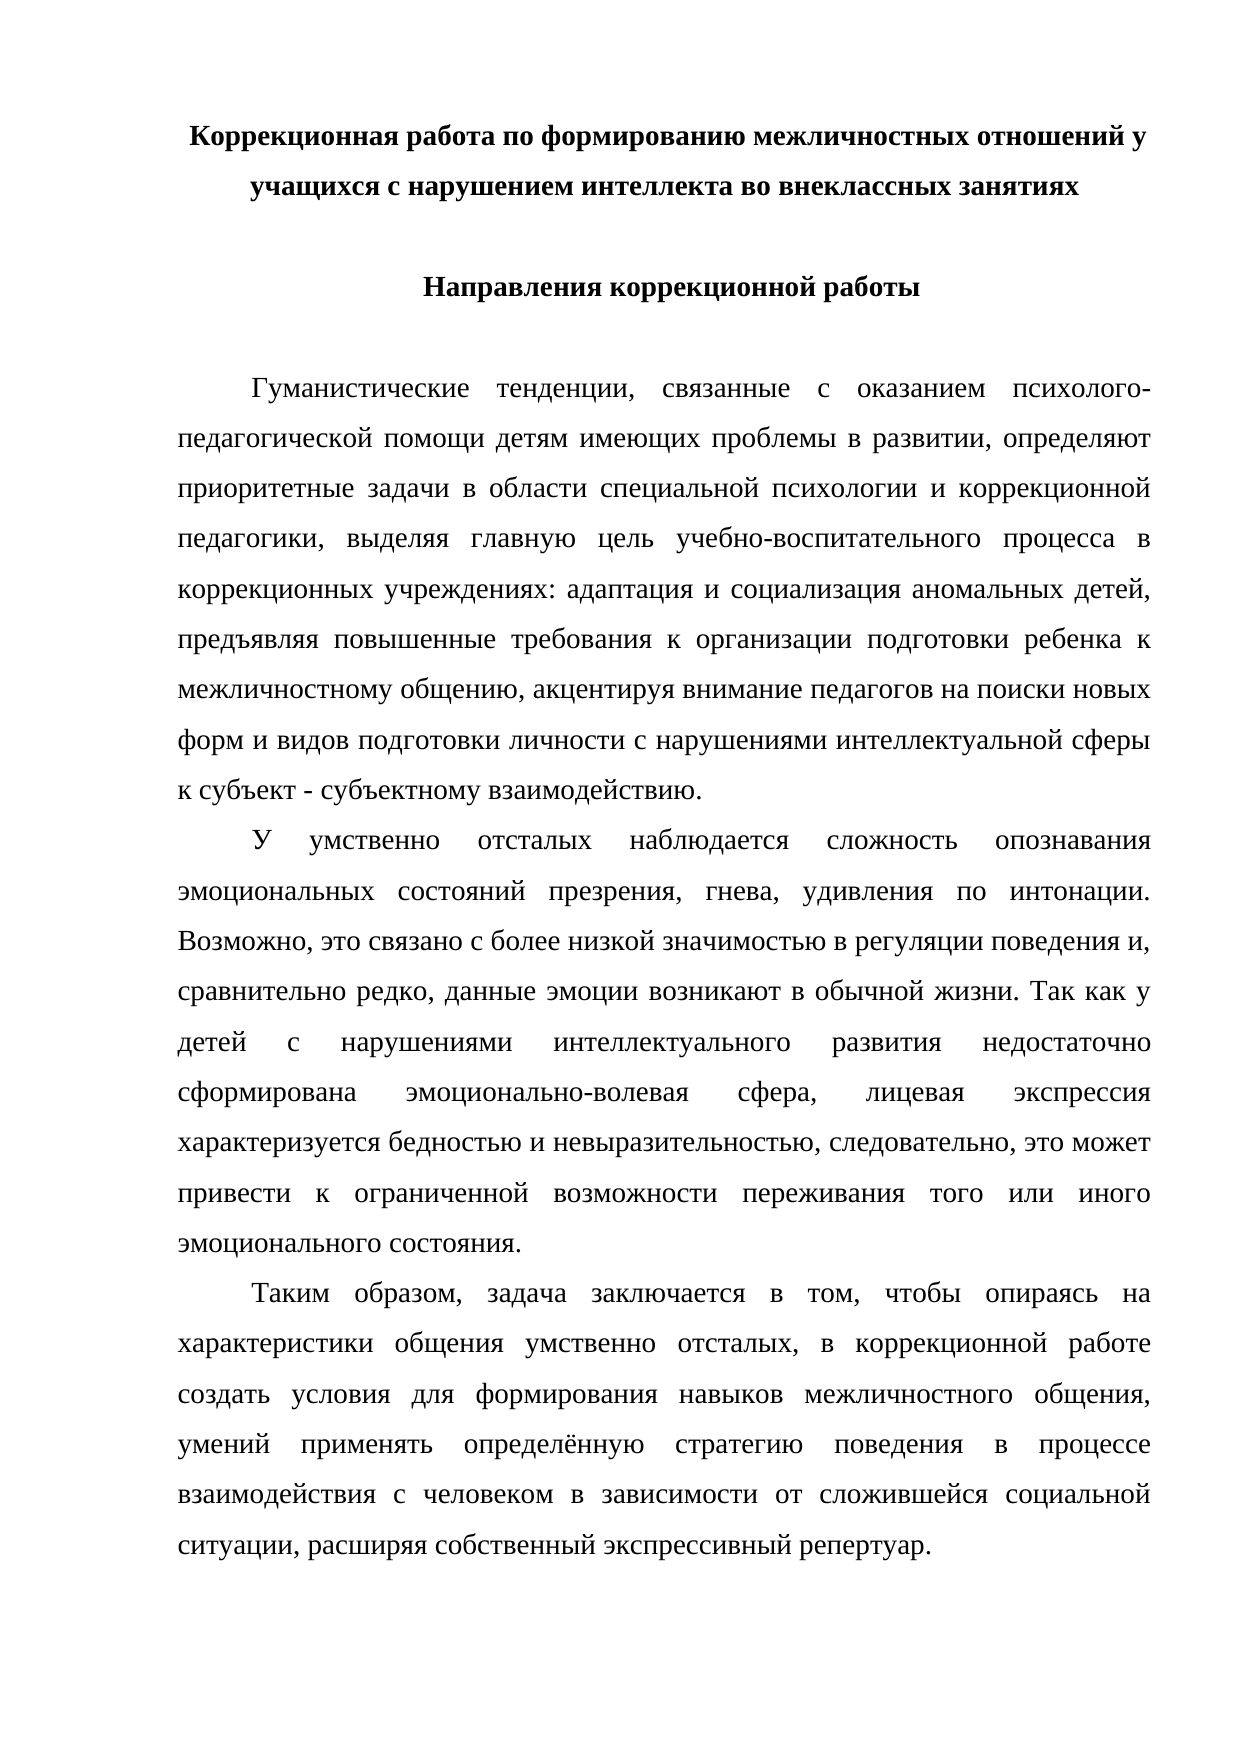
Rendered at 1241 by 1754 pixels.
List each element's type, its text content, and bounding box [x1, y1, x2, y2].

text Гуманистические тенденции, связанные с оказанием психолого-педагогической помощи детям имеющих проблемы в развитии, определяют приоритетные задачи в области специальной психологии и коррекционной педагогики, выделяя главную цель учебно-воспитательного процесса в коррекционных учреждениях: адаптация и социализация аномальных детей, предъявляя повышенные требования к организации подготовки ребенка к межличностному общению, акцентируя внимание педагогов на поиски новых форм и видов подготовки личности с нарушениями интеллектуальной сферы к субъект - субъектному взаимодействию. [177, 370, 1152, 806]
text Направления коррекционной работы [177, 269, 1152, 303]
text У умственно отсталых наблюдается сложность опознавания эмоциональных состояний презрения, гнева, удивления по интонации. Возможно, это связано с более низкой значимостью в регуляции поведения и, сравнительно редко, данные эмоции возникают в обычной жизни. Так как у детей с нарушениями интеллектуального развития недостаточно сформирована эмоционально-волевая сфера, лицевая экспрессия характеризуется бедностью и невыразительностью, следовательно, это может привести к ограниченной возможности переживания того или иного эмоционального состояния. [177, 822, 1152, 1258]
text Коррекционная работа по формированию межличностных отношений у учащихся с нарушением интеллекта во внеклассных занятиях [177, 118, 1152, 202]
text Таким образом, задача заключается в том, чтобы опираясь на характеристики общения умственно отсталых, в коррекционной работе создать условия для формирования навыков межличностного общения, умений применять определённую стратегию поведения в процессе взаимодействия с человеком в зависимости от сложившейся социальной ситуации, расширяя собственный экспрессивный репертуар. [177, 1275, 1152, 1560]
